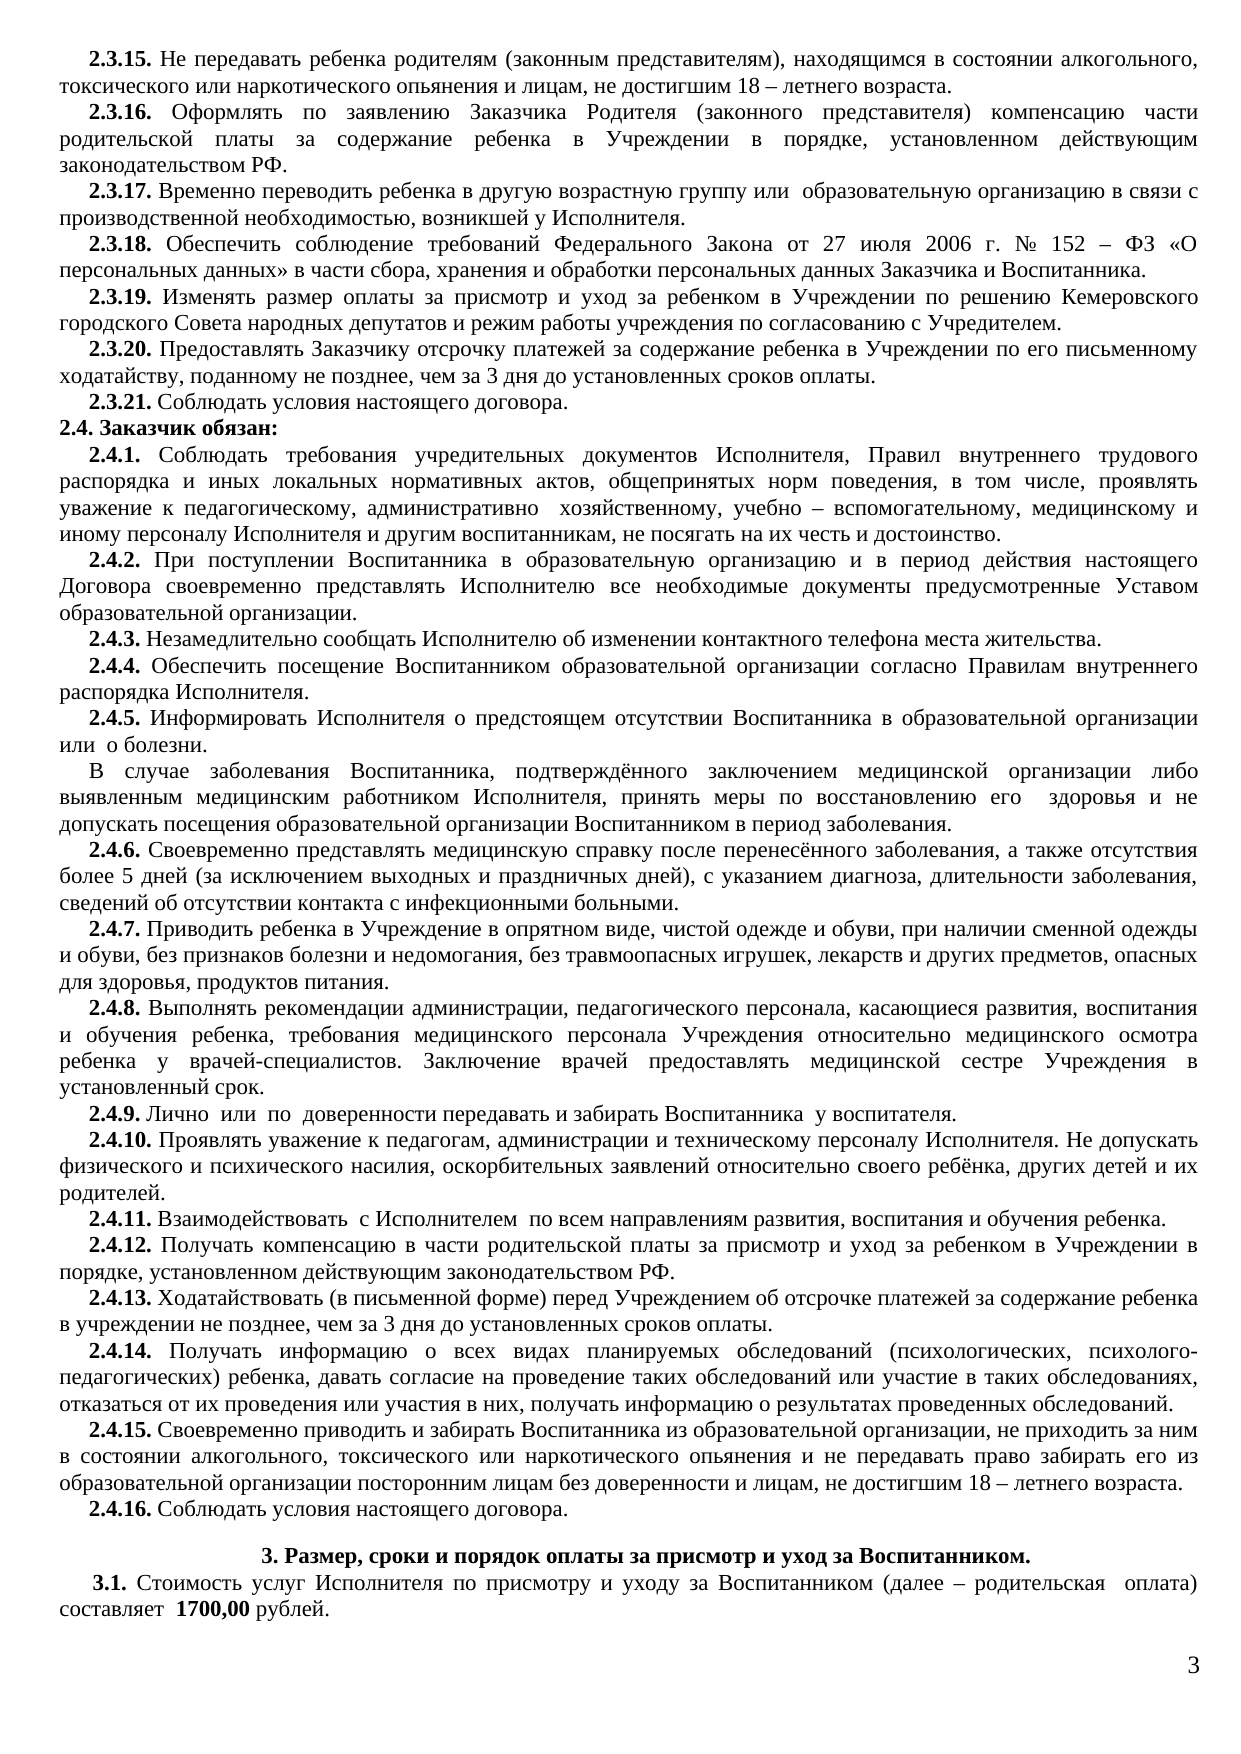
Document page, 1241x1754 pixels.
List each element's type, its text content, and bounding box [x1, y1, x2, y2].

list 2.4.8. Выполнять рекомендации администрации, педагогического персонала, касающиеся развития, воспитания и обучения ребенка, требования медицинского персонала Учреждения относительно медицинского осмотра ребенка у врачей-специалистов. Заключение врачей предоставлять медицинской сестре Учреждения в установленный срок. [59, 994, 1200, 1100]
list 2.4.10. Проявлять уважение к педагогам, администрации и техническому персоналу Исполнителя. Не допускать физического и психического насилия, оскорбительных заявлений относительно своего ребёнка, других детей и их родителей. [59, 1126, 1200, 1205]
list 2.4.4. Обеспечить посещение Воспитанником образовательной организации согласно Правилам внутреннего распорядка Исполнителя. [59, 652, 1200, 704]
list 2.4.7. Приводить ребенка в Учреждение в опрятном виде, чистой одежде и обуви, при наличии сменной одежды и обуви, без признаков болезни и недомогания, без травмоопасных игрушек, лекарств и других предметов, опасных для здоровья, продуктов питания. [59, 915, 1200, 994]
list 2.3.17. Временно переводить ребенка в другую возрастную группу или образовательную организацию в связи с производственной необходимостью, возникшей у Исполнителя. [59, 177, 1200, 230]
list 2.3.20. Предоставлять Заказчику отсрочку платежей за содержание ребенка в Учреждении по его письменному ходатайству, поданному не позднее, чем за 3 дня до установленных сроков оплаты. [59, 335, 1200, 388]
list 2.4.15. Своевременно приводить и забирать Воспитанника из образовательной организации, не приходить за ним в состоянии алкогольного, токсического или наркотического опьянения и не передавать право забирать его из образовательной организации посторонним лицам без доверенности и лицам, не достигшим 18 – летнего возраста. [59, 1416, 1200, 1495]
list 2.4.2. При поступлении Воспитанника в образовательную организацию и в период действия настоящего Договора своевременно представлять Исполнителю все необходимые документы предусмотренные Уставом образовательной организации. [59, 546, 1200, 625]
list 2.4.11. Взаимодействовать с Исполнителем по всем направлениям развития, воспитания и обучения ребенка. [59, 1205, 1200, 1231]
list В случае заболевания Воспитанника, подтверждённого заключением медицинской организации либо выявленным медицинским работником Исполнителя, принять меры по восстановлению его здоровья и не допускать посещения образовательной организации Воспитанником в период заболевания. [59, 757, 1200, 836]
list 2.4.14. Получать информацию о всех видах планируемых обследований (психологических, психолого-педагогических) ребенка, давать согласие на проведение таких обследований или участие в таких обследованиях, отказаться от их проведения или участия в них, получать информацию о результатах проведенных обследований. [59, 1337, 1200, 1416]
list 2.3.16. Оформлять по заявлению Заказчика Родителя (законного представителя) компенсацию части родительской платы за содержание ребенка в Учреждении в порядке, установленном действующим законодательством РФ. [59, 98, 1200, 177]
text 3. Размер, сроки и порядок оплаты за присмотр и уход за Воспитанником. [59, 1542, 1200, 1568]
list 2.3.18. Обеспечить соблюдение требований Федерального Закона от 27 июля 2006 г. № 152 – ФЗ «О персональных данных» в части сбора, хранения и обработки персональных данных Заказчика и Воспитанника. [59, 230, 1200, 283]
list 2.4. Заказчик обязан: [59, 414, 1200, 441]
list 2.4.9. Лично или по доверенности передавать и забирать Воспитанника у воспитателя. [59, 1100, 1200, 1126]
list 2.3.19. Изменять размер оплаты за присмотр и уход за ребенком в Учреждении по решению Кемеровского городского Совета народных депутатов и режим работы учреждения по согласованию с Учредителем. [59, 283, 1200, 335]
list 2.4.3. Незамедлительно сообщать Исполнителю об изменении контактного телефона места жительства. [59, 625, 1200, 652]
list 2.4.1. Соблюдать требования учредительных документов Исполнителя, Правил внутреннего трудового распорядка и иных локальных нормативных актов, общепринятых норм поведения, в том числе, проявлять уважение к педагогическому, административно хозяйственному, учебно – вспомогательному, медицинскому и иному персоналу Исполнителя и другим воспитанникам, не посягать на их честь и достоинство. [59, 441, 1200, 546]
list 2.3.15. Не передавать ребенка родителям (законным представителям), находящимся в состоянии алкогольного, токсического или наркотического опьянения и лицам, не достигшим 18 – летнего возраста. [59, 46, 1200, 98]
list 2.4.5. Информировать Исполнителя о предстоящем отсутствии Воспитанника в образовательной организации или о болезни. [59, 704, 1200, 757]
list 2.4.16. Соблюдать условия настоящего договора. [59, 1495, 1200, 1521]
list 2.3.21. Соблюдать условия настоящего договора. [59, 388, 1200, 414]
list 2.4.13. Ходатайствовать (в письменной форме) перед Учреждением об отсрочке платежей за содержание ребенка в учреждении не позднее, чем за 3 дня до установленных сроков оплаты. [59, 1284, 1200, 1337]
list 2.4.6. Своевременно представлять медицинскую справку после перенесённого заболевания, а также отсутствия более 5 дней (за исключением выходных и праздничных дней), с указанием диагноза, длительности заболевания, сведений об отсутствии контакта с инфекционными больными. [59, 836, 1200, 915]
list 2.4.12. Получать компенсацию в части родительской платы за присмотр и уход за ребенком в Учреждении в порядке, установленном действующим законодательством РФ. [59, 1231, 1200, 1284]
text 3.1. Стоимость услуг Исполнителя по присмотру и уходу за Воспитанником (далее – родительская оплата) составляет 1700,00 рублей. [59, 1568, 1200, 1621]
